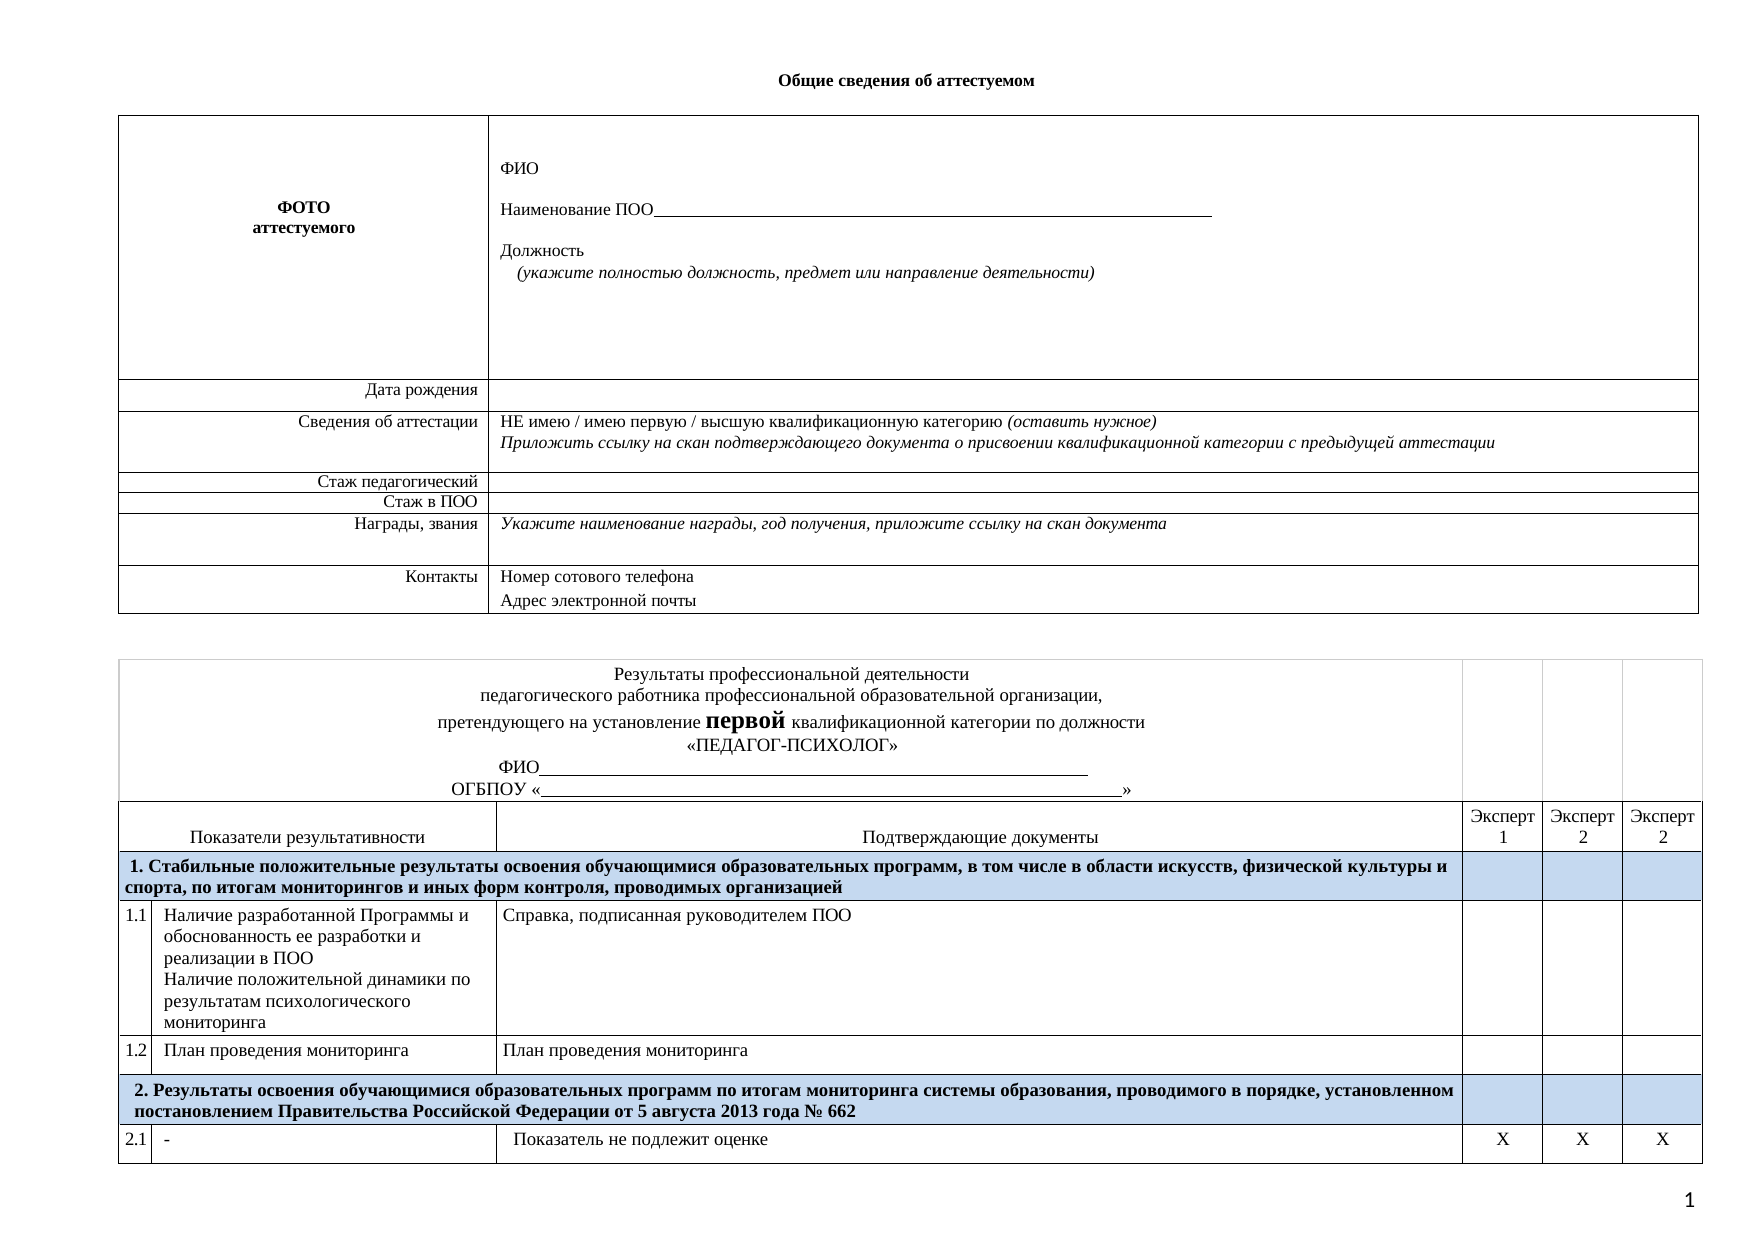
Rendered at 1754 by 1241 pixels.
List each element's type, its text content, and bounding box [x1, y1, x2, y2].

table_cell 2.1 [119, 1125, 151, 1163]
table_cell Справка, подписанная руководителем ПОО [497, 901, 1462, 1035]
table_cell Подтверждающие документы [497, 802, 1462, 851]
table_cell [1623, 1074, 1702, 1124]
table_cell Номер сотового телефона Адрес электронной почты [489, 566, 1698, 613]
table_cell Сведения об аттестации [119, 412, 488, 472]
table_header [1623, 660, 1702, 801]
table_cell [1623, 900, 1702, 1035]
table_cell Стаж в ПОО [119, 493, 488, 512]
table_cell [1463, 1075, 1542, 1124]
table_cell Эксперт 1 [1463, 802, 1542, 851]
table_cell 1.2 [119, 1036, 151, 1074]
table_cell План проведения мониторинга [497, 1036, 1462, 1074]
table_cell План проведения мониторинга [152, 1036, 496, 1074]
table_cell [489, 493, 1698, 512]
table_header [1543, 660, 1622, 801]
table_cell Дата рождения [119, 380, 488, 411]
table_cell Х [1623, 1124, 1702, 1163]
table_cell [1463, 901, 1542, 1035]
table_cell [1623, 851, 1702, 900]
table_cell Наличие разработанной Программы и обоснованность ее разработки и реализации в ПОО Наличие положительной динамики по результатам психологического мониторинга [152, 901, 496, 1035]
table_cell [489, 380, 1698, 411]
table_cell Показатель не подлежит оценке [497, 1125, 1462, 1163]
table_header [1463, 660, 1542, 801]
table_cell [1463, 852, 1542, 900]
table_cell - [152, 1125, 496, 1163]
table_cell Контакты [119, 566, 488, 613]
text Общие сведения об аттестуемом [103, 70, 1709, 90]
table_cell [489, 473, 1698, 492]
table_header ФИО Наименование ПОО Должность (укажите полностью должность, предмет или направление деятельности) [489, 116, 1698, 379]
table_cell Х [1463, 1125, 1542, 1163]
table_cell Стаж педагогический [119, 473, 488, 492]
table_cell НЕ имею / имею первую / высшую квалификационную категорию (оставить нужное) Приложить ссылку на скан подтверждающего документа о присвоении квалификационной категории с предыдущей аттестации [489, 412, 1698, 472]
table_cell [1463, 1036, 1542, 1074]
table_cell [1543, 901, 1622, 1035]
table_cell [1543, 1075, 1622, 1124]
table_cell 1. Стабильные положительные результаты освоения обучающимися образовательных программ, в том числе в области искусств, физической культуры и спорта, по итогам мониторингов и иных форм контроля, проводимых организацией [119, 852, 1462, 900]
table_cell Х [1543, 1125, 1622, 1163]
table_cell Показатели результативности [119, 802, 496, 851]
table_header ФОТО аттестуемого [119, 116, 488, 379]
table_header Результаты профессиональной деятельности педагогического работника профессиональной образовательной организации, претендующего на установление первой квалификационной категории по должности «ПЕДАГОГ-ПСИХОЛОГ» ФИО ОГБПОУ « » [120, 660, 1462, 801]
table_cell [1543, 1036, 1622, 1074]
table_cell Награды, звания [119, 514, 488, 565]
table_cell Укажите наименование награды, год получения, приложите ссылку на скан документа [489, 514, 1698, 565]
table_cell [1543, 852, 1622, 900]
table_cell 1.1 [119, 901, 151, 1035]
table_cell 2. Результаты освоения обучающимися образовательных программ по итогам мониторинга системы образования, проводимого в порядке, установленном постановлением Правительства Российской Федерации от 5 августа 2013 года № 662 [119, 1075, 1462, 1124]
table_cell Эксперт 2 [1543, 802, 1622, 851]
table_cell Эксперт 2 [1623, 801, 1702, 851]
table_cell [1623, 1035, 1702, 1074]
